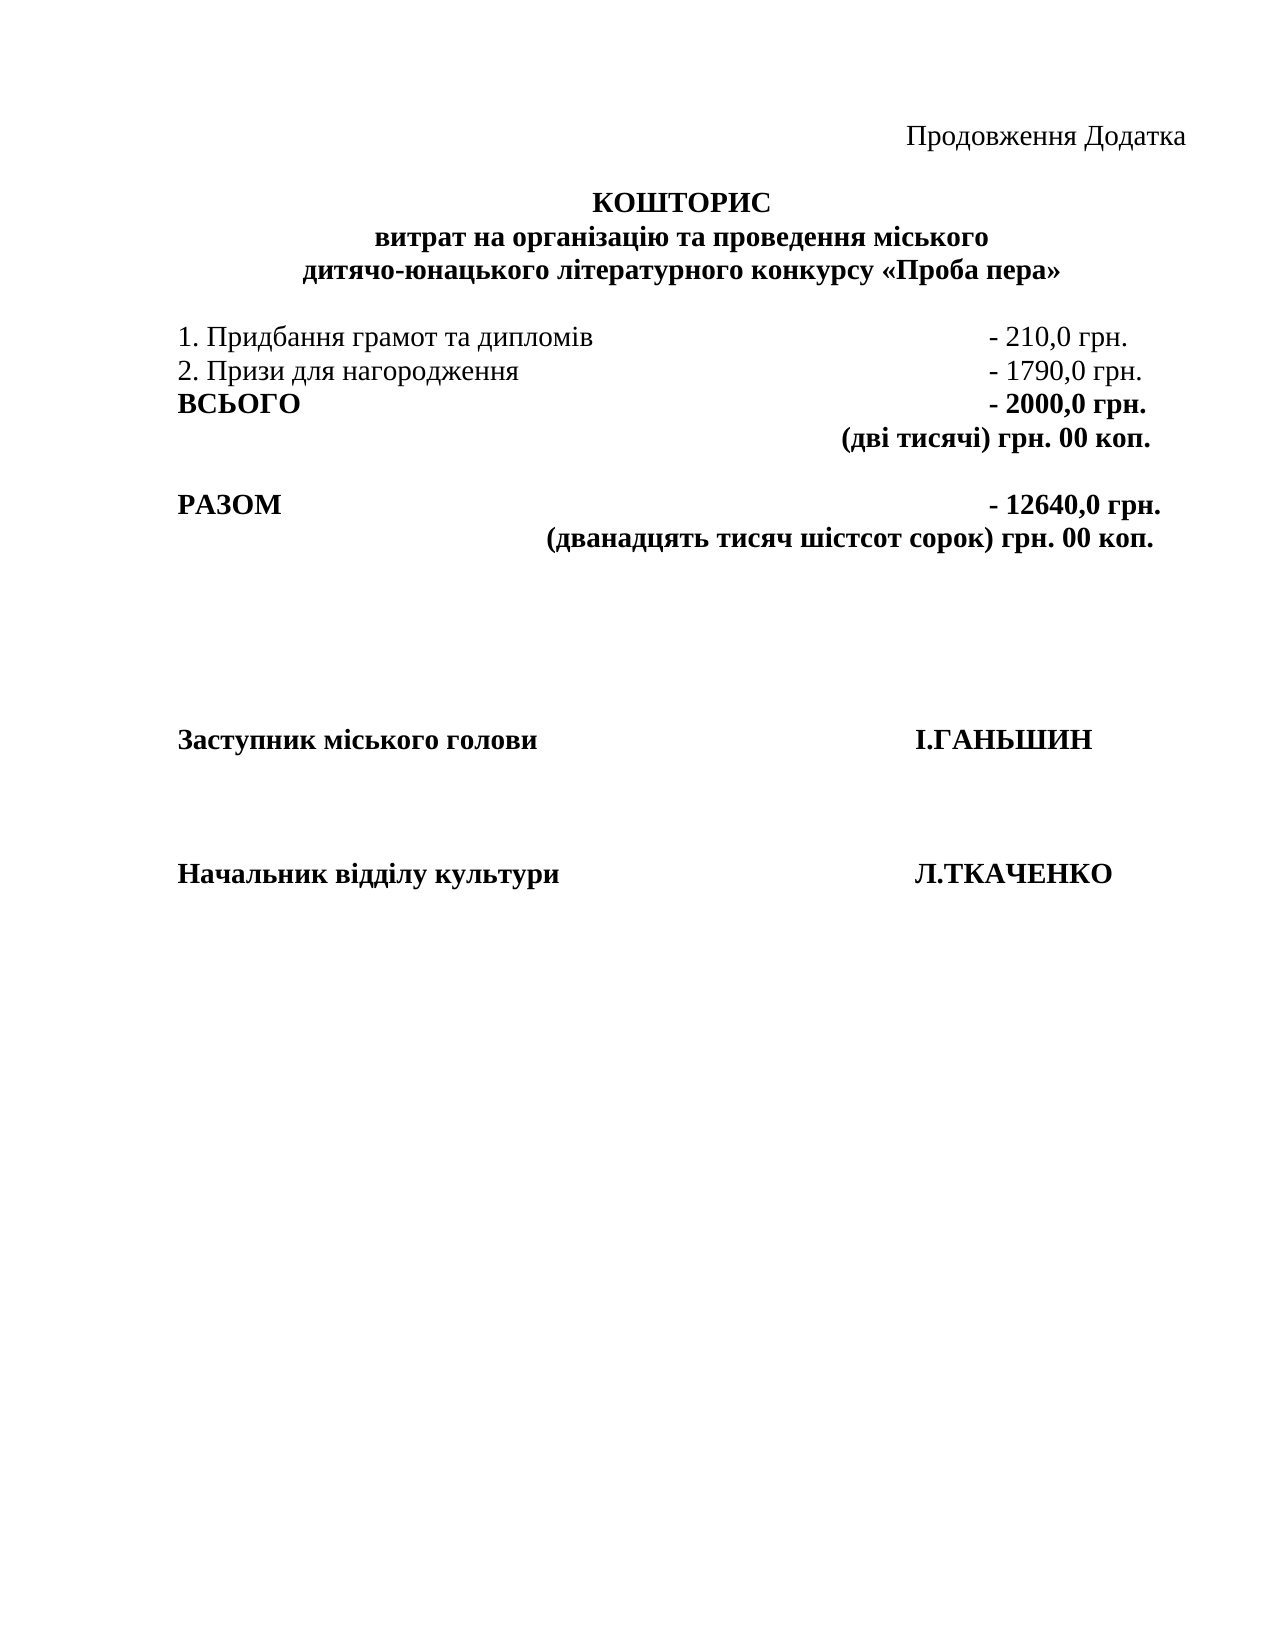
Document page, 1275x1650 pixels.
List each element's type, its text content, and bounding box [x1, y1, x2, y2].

text витрат на організацію та проведення міського [177, 219, 1186, 252]
text РАЗОМ - 12640,0 грн. [177, 487, 1186, 521]
text Продовження Додатка [177, 118, 1186, 152]
text ВСЬОГО - 2000,0 грн. [177, 386, 1186, 420]
text Начальник відділу культури Л.ТКАЧЕНКО [177, 856, 1186, 889]
text 2. Призи для нагородження - 1790,0 грн. [177, 353, 1186, 386]
text (дві тисячі) грн. 00 коп. [177, 420, 1186, 453]
text КОШТОРИС [177, 185, 1186, 219]
text Заступник міського голови І.ГАНЬШИН [177, 722, 1186, 755]
text (дванадцять тисяч шістсот сорок) грн. 00 коп. [177, 521, 1186, 554]
text дитячо-юнацького літературного конкурсу «Проба пера» [177, 252, 1186, 286]
text 1. Придбання грамот та дипломів - 210,0 грн. [177, 319, 1186, 353]
